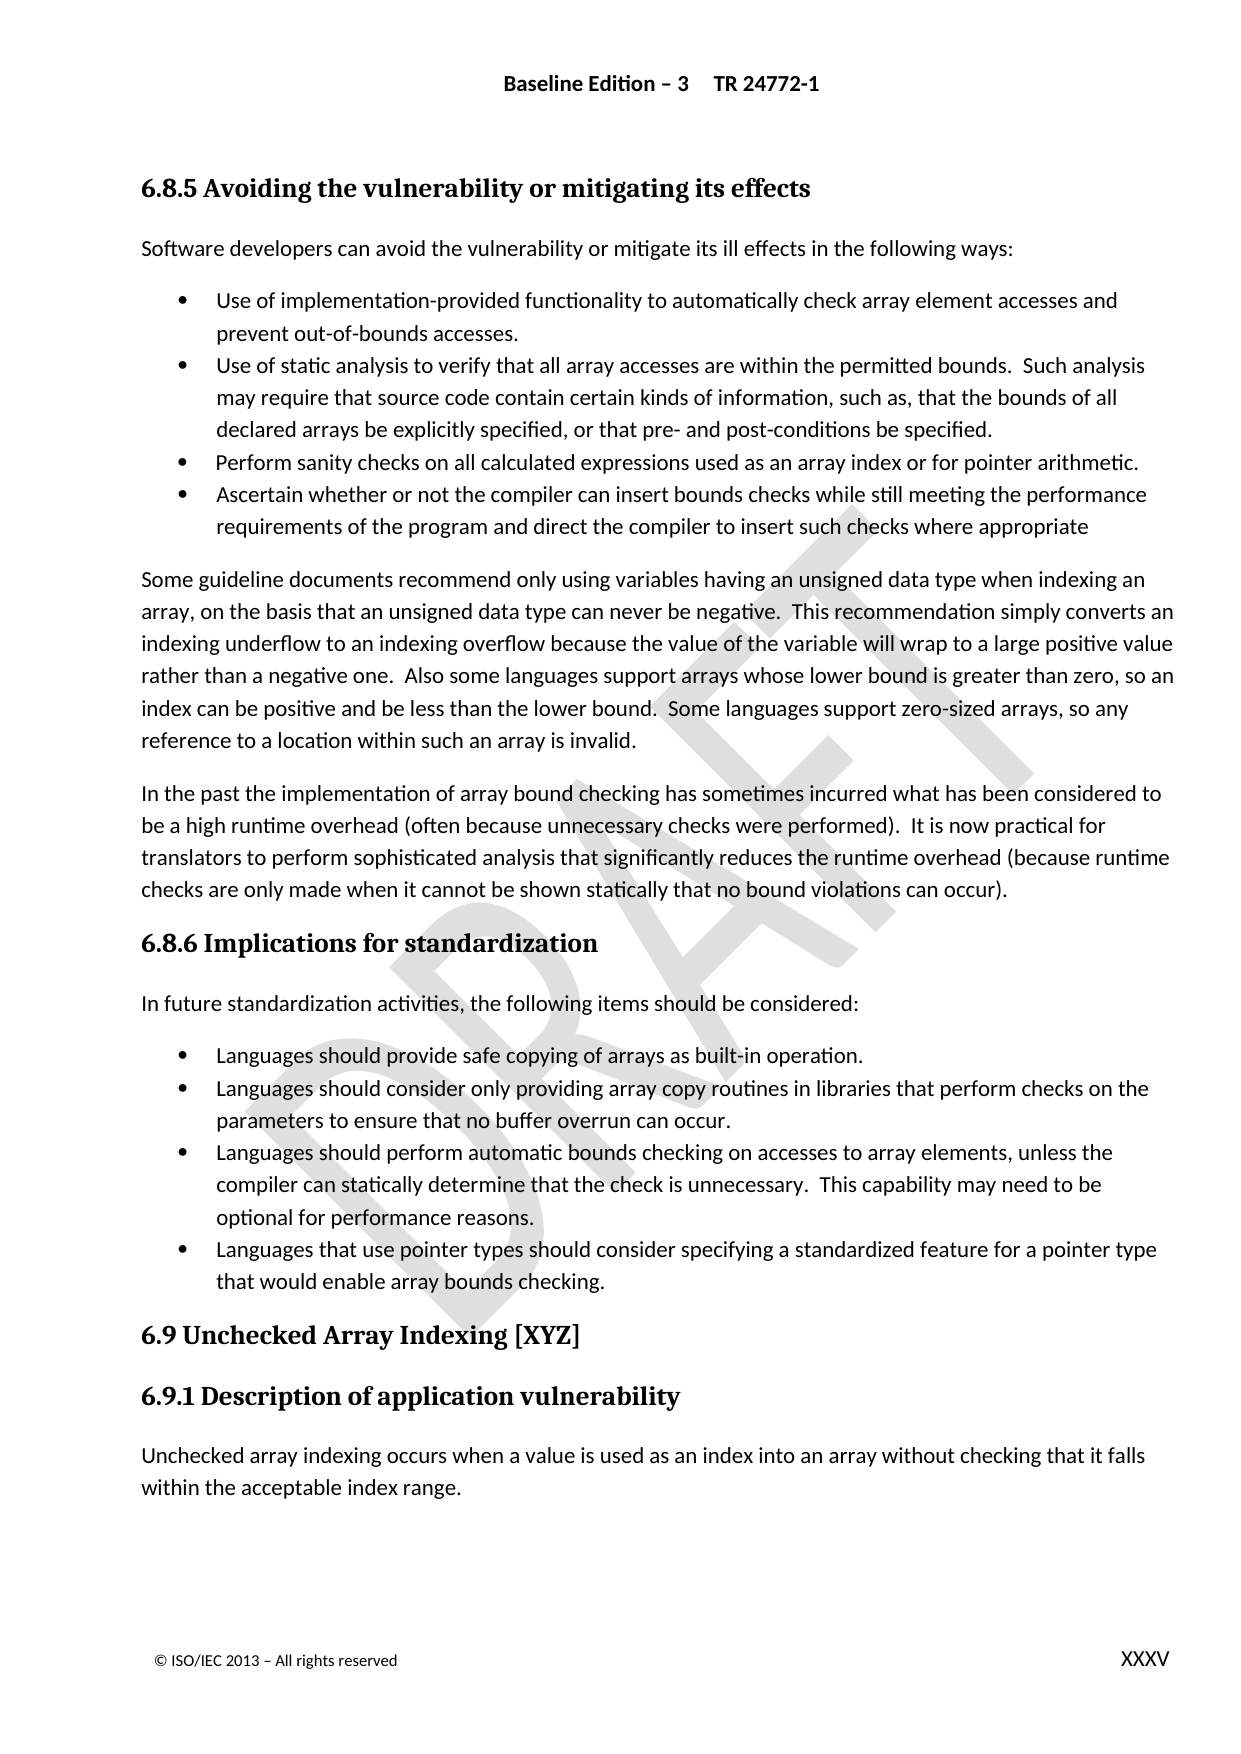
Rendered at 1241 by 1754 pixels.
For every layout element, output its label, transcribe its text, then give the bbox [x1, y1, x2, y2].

text Some guideline documents recommend only using variables having an unsigned data type when indexing an array, on the basis that an unsigned data type can never be negative. This recommendation simply converts an indexing underflow to an indexing overflow because the value of the variable will wrap to a large positive value rather than a negative one. Also some languages support arrays whose lower bound is greater than zero, so an index can be positive and be less than the lower bound. Some languages support zero-sized arrays, so any reference to a location within such an array is invalid. [141, 565, 1182, 754]
text In the past the implementation of array bound checking has sometimes incurred what has been considered to be a high runtime overhead (often because unnecessary checks were performed). It is now practical for translators to perform sophisticated analysis that significantly reduces the runtime overhead (because runtime checks are only made when it cannot be shown statically that no bound violations can occur). [141, 779, 1182, 903]
list Languages should perform automatic bounds checking on accesses to array elements, unless the compiler can statically determine that the check is unnecessary. This capability may need to be optional for performance reasons. [178, 1138, 1182, 1231]
list Use of static analysis to verify that all array accesses are within the permitted bounds. Such analysis may require that source code contain certain kinds of information, such as, that the bounds of all declared arrays be explicitly specified, or that pre- and post-conditions be specified. [178, 351, 1182, 443]
subtitle 6.9 Unchecked Array Indexing [XYZ] [141, 1320, 1182, 1351]
list Perform sanity checks on all calculated expressions used as an array index or for pointer arithmetic. [178, 448, 1182, 476]
text Software developers can avoid the vulnerability or mitigate its ill effects in the following ways: [141, 234, 1182, 262]
list Use of implementation-provided functionality to automatically check array element accesses and prevent out-of-bounds accesses. [178, 287, 1182, 347]
text In future standardization activities, the following items should be considered: [141, 989, 1182, 1017]
list Languages that use pointer types should consider specifying a standardized feature for a pointer type that would enable array bounds checking. [178, 1235, 1182, 1295]
subtitle 6.8.5 Avoiding the vulnerability or mitigating its effects [141, 173, 1182, 205]
subtitle 6.9.1 Description of application vulnerability [141, 1381, 1182, 1412]
subtitle 6.8.6 Implications for standardization [141, 928, 1182, 960]
list Languages should provide safe copying of arrays as built-in operation. [178, 1042, 1182, 1070]
list Ascertain whether or not the compiler can insert bounds checks while still meeting the performance requirements of the program and direct the compiler to insert such checks where appropriate [178, 480, 1182, 540]
text Unchecked array indexing occurs when a value is used as an index into an array without checking that it falls within the acceptable index range. [141, 1441, 1182, 1501]
list Languages should consider only providing array copy routines in libraries that perform checks on the parameters to ensure that no buffer overrun can occur. [178, 1074, 1182, 1134]
